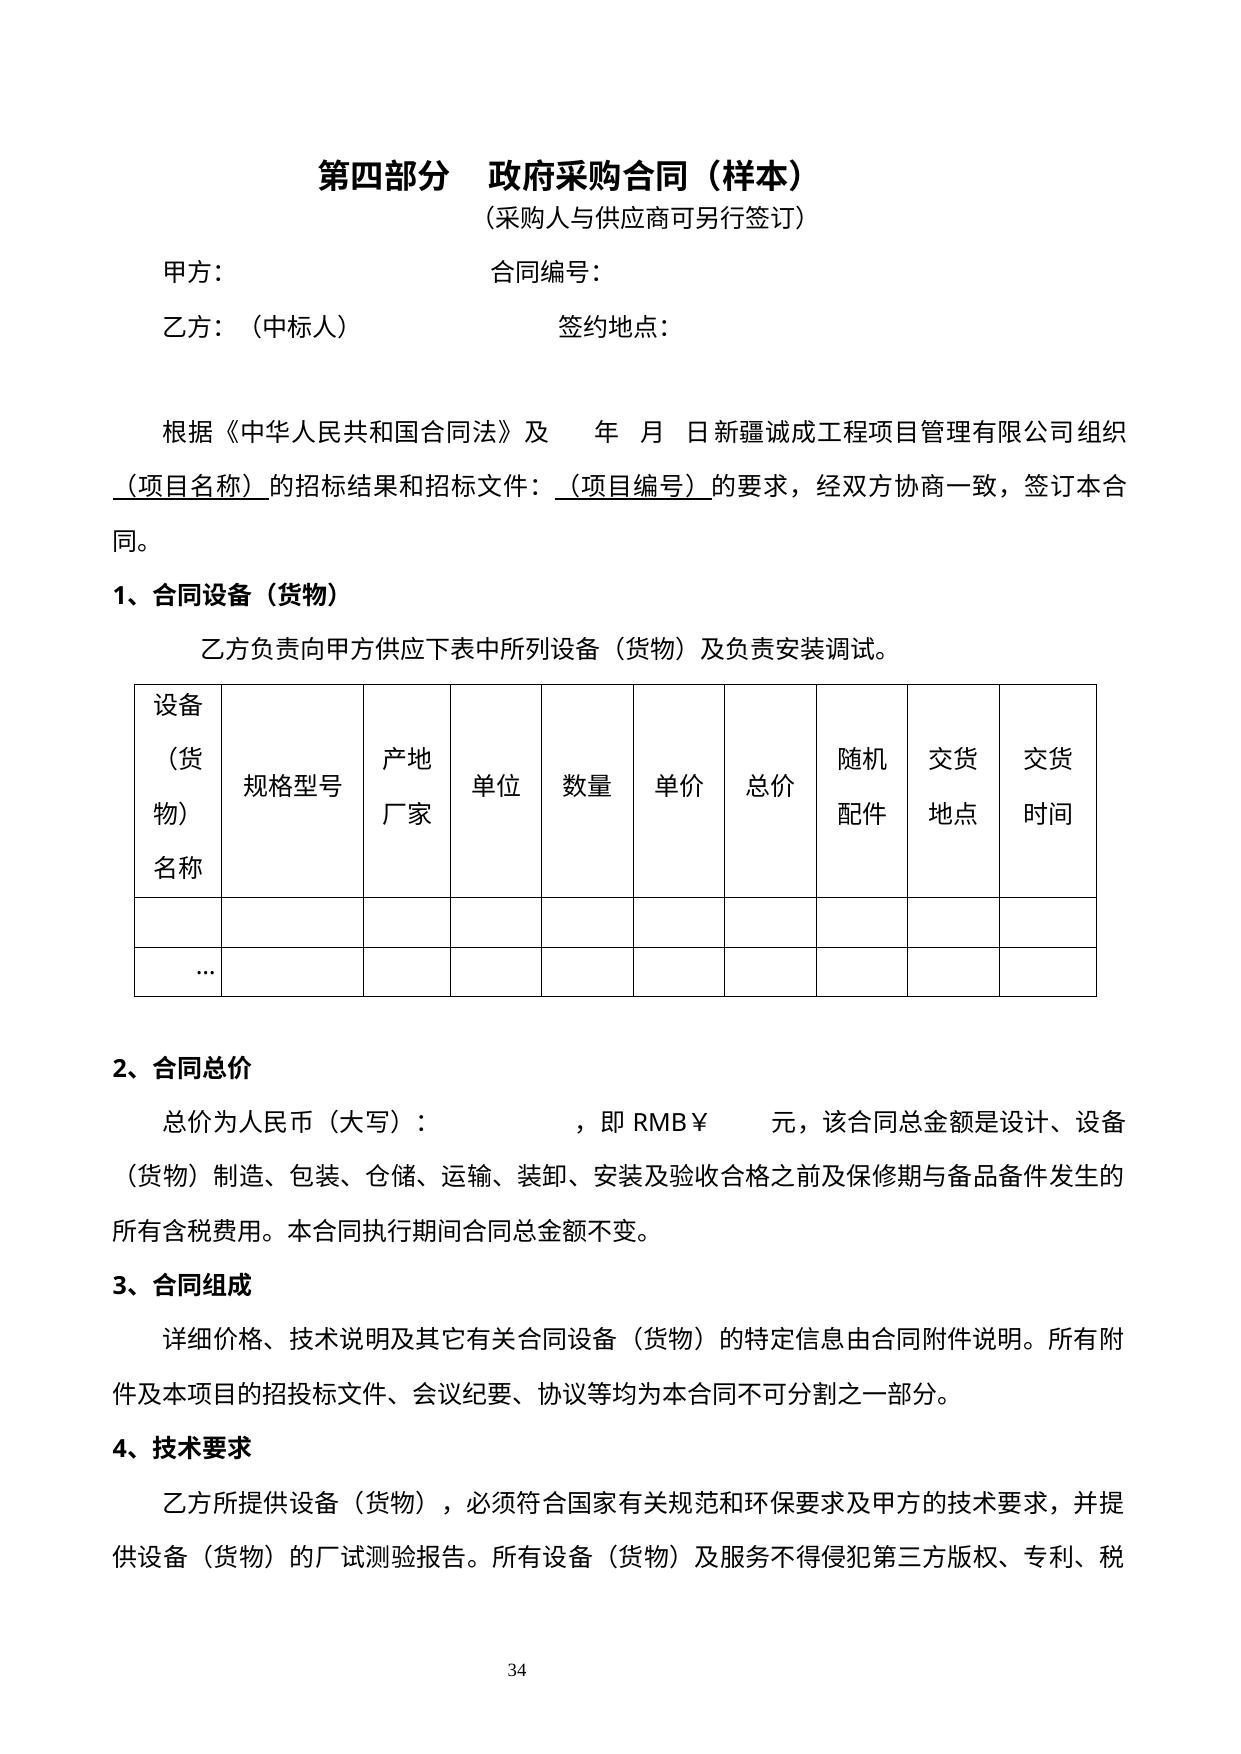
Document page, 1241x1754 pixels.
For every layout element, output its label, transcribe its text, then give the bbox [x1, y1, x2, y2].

text 详细价格、技术说明及其它有关合同设备（货物）的特定信息由合同附件说明。所有附件及本项目的招投标文件、会议纪要、协议等均为本合同不可分割之一部分。 [112, 1320, 1128, 1411]
table_cell [634, 898, 724, 947]
table_header 单价 [634, 685, 724, 897]
text 2、合同总价 [112, 1048, 1128, 1084]
table_cell [451, 898, 541, 947]
table_header 交货 时间 [1000, 685, 1096, 897]
table_cell … [135, 948, 221, 996]
table_cell [908, 948, 999, 996]
list 根据《中华人民共和国合同法》及 年 月 日新疆诚成工程项目管理有限公司组织（项目名称）的招标结果和招标文件：（项目编号）的要求，经双方协商一致，签订本合同。 [112, 412, 1128, 557]
table_cell [222, 898, 363, 947]
table_cell [135, 898, 221, 947]
text 总价为人民币（大写）： ，即RMB￥ 元，该合同总金额是设计、设备（货物）制造、包装、仓储、运输、装卸、安装及验收合格之前及保修期与备品备件发生的所有含税费用。本合同执行期间合同总金额不变。 [112, 1102, 1128, 1247]
table_cell [725, 948, 816, 996]
subtitle 第四部分 政府采购合同（样本） [150, 150, 1128, 198]
table_cell [817, 898, 907, 947]
table_cell [222, 948, 363, 996]
table_cell [725, 898, 816, 947]
table_header 设备（货物）名称 [135, 685, 221, 897]
table_cell [364, 898, 450, 947]
table_cell [1000, 898, 1096, 947]
text 乙方负责向甲方供应下表中所列设备（货物）及负责安装调试。 [112, 630, 1128, 666]
table_cell [817, 948, 907, 996]
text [112, 1483, 1128, 1574]
text 4、技术要求 [112, 1429, 1128, 1465]
table_header 随机配件 [817, 685, 907, 897]
table_cell [1000, 948, 1096, 996]
table_cell [634, 948, 724, 996]
text 3、合同组成 [112, 1266, 1128, 1302]
text （采购人与供应商可另行签订） [112, 198, 1128, 234]
text 甲方： 合同编号： [112, 253, 1128, 289]
table_header 单位 [451, 685, 541, 897]
table_header 规格型号 [222, 685, 363, 897]
text 1、合同设备（货物） [112, 576, 1128, 612]
text 乙方：（中标人） 签约地点： [112, 307, 1128, 343]
table_cell [451, 948, 541, 996]
table_cell [542, 898, 633, 947]
table_header 产地厂家 [364, 685, 450, 897]
table_header 总价 [725, 685, 816, 897]
table_cell [364, 948, 450, 996]
table_cell [908, 898, 999, 947]
table_header 交货地点 [908, 685, 999, 897]
table_cell [542, 948, 633, 996]
table_header 数量 [542, 685, 633, 897]
